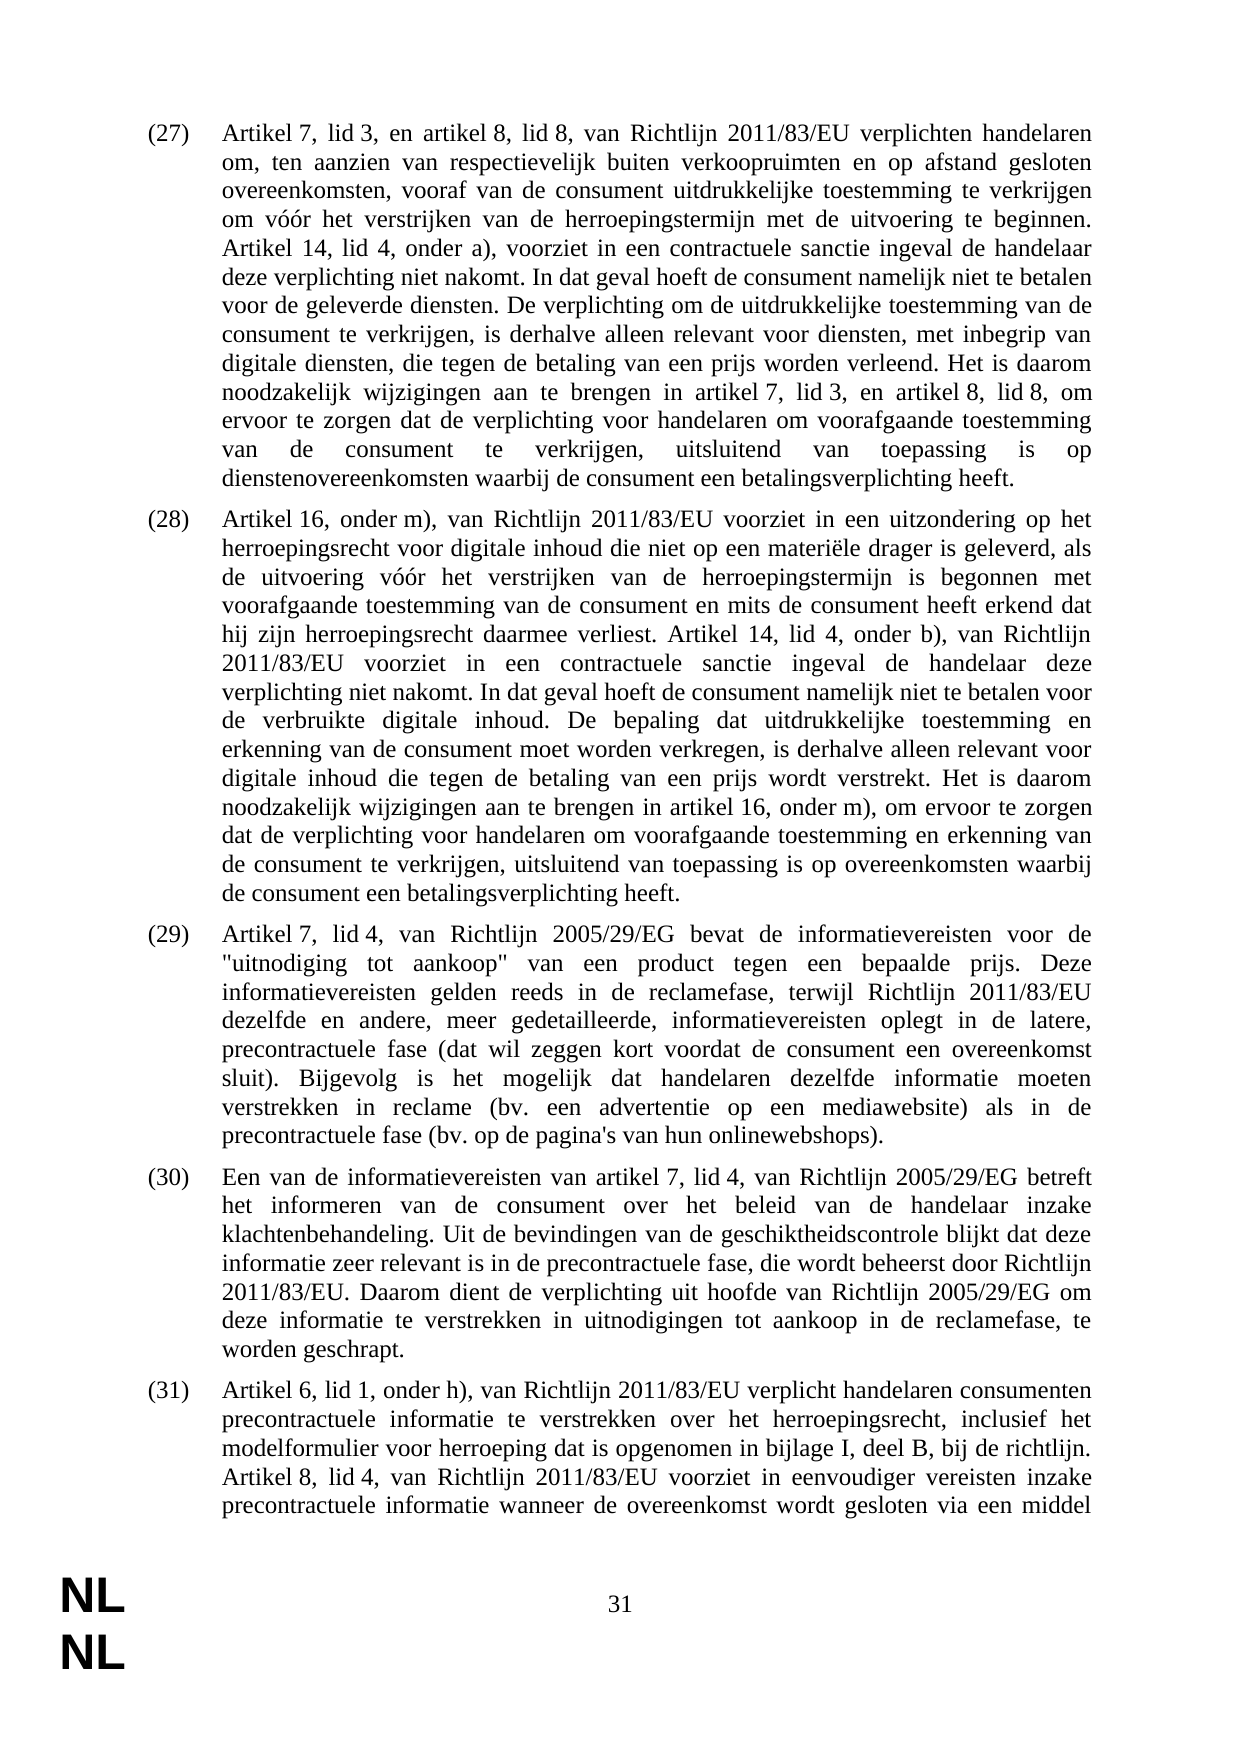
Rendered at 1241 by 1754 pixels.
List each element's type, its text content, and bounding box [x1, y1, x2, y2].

text (30) Een van de informatievereisten van artikel 7, lid 4, van Richtlijn 2005/29/EG betreft het informeren van de consument over het beleid van de handelaar inzake klachtenbehandeling. Uit de bevindingen van de geschiktheidscontrole blijkt dat deze informatie zeer relevant is in de precontractuele fase, die wordt beheerst door Richtlijn 2011/83/EU. Daarom dient de verplichting uit hoofde van Richtlijn 2005/29/EG om deze informatie te verstrekken in uitnodigingen tot aankoop in de reclamefase, te worden geschrapt. [148, 1162, 1092, 1363]
text (27) Artikel 7, lid 3, en artikel 8, lid 8, van Richtlijn 2011/83/EU verplichten handelaren om, ten aanzien van respectievelijk buiten verkoopruimten en op afstand gesloten overeenkomsten, vooraf van de consument uitdrukkelijke toestemming te verkrijgen om vóór het verstrijken van de herroepingstermijn met de uitvoering te beginnen. Artikel 14, lid 4, onder a), voorziet in een contractuele sanctie ingeval de handelaar deze verplichting niet nakomt. In dat geval hoeft de consument namelijk niet te betalen voor de geleverde diensten. De verplichting om de uitdrukkelijke toestemming van de consument te verkrijgen, is derhalve alleen relevant voor diensten, met inbegrip van digitale diensten, die tegen de betaling van een prijs worden verleend. Het is daarom noodzakelijk wijzigingen aan te brengen in artikel 7, lid 3, en artikel 8, lid 8, om ervoor te zorgen dat de verplichting voor handelaren om voorafgaande toestemming van de consument te verkrijgen, uitsluitend van toepassing is op dienstenovereenkomsten waarbij de consument een betalingsverplichting heeft. [148, 118, 1092, 492]
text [148, 1376, 1092, 1519]
text (28) Artikel 16, onder m), van Richtlijn 2011/83/EU voorziet in een uitzondering op het herroepingsrecht voor digitale inhoud die niet op een materiële drager is geleverd, als de uitvoering vóór het verstrijken van de herroepingstermijn is begonnen met voorafgaande toestemming van de consument en mits de consument heeft erkend dat hij zijn herroepingsrecht daarmee verliest. Artikel 14, lid 4, onder b), van Richtlijn 2011/83/EU voorziet in een contractuele sanctie ingeval de handelaar deze verplichting niet nakomt. In dat geval hoeft de consument namelijk niet te betalen voor de verbruikte digitale inhoud. De bepaling dat uitdrukkelijke toestemming en erkenning van de consument moet worden verkregen, is derhalve alleen relevant voor digitale inhoud die tegen de betaling van een prijs wordt verstrekt. Het is daarom noodzakelijk wijzigingen aan te brengen in artikel 16, onder m), om ervoor te zorgen dat de verplichting voor handelaren om voorafgaande toestemming en erkenning van de consument te verkrijgen, uitsluitend van toepassing is op overeenkomsten waarbij de consument een betalingsverplichting heeft. [148, 504, 1092, 907]
text (29) Artikel 7, lid 4, van Richtlijn 2005/29/EG bevat de informatievereisten voor de "uitnodiging tot aankoop" van een product tegen een bepaalde prijs. Deze informatievereisten gelden reeds in de reclamefase, terwijl Richtlijn 2011/83/EU dezelfde en andere, meer gedetailleerde, informatievereisten oplegt in de latere, precontractuele fase (dat wil zeggen kort voordat de consument een overeenkomst sluit). Bijgevolg is het mogelijk dat handelaren dezelfde informatie moeten verstrekken in reclame (bv. een advertentie op een mediawebsite) als in de precontractuele fase (bv. op de pagina's van hun onlinewebshops). [148, 919, 1092, 1149]
